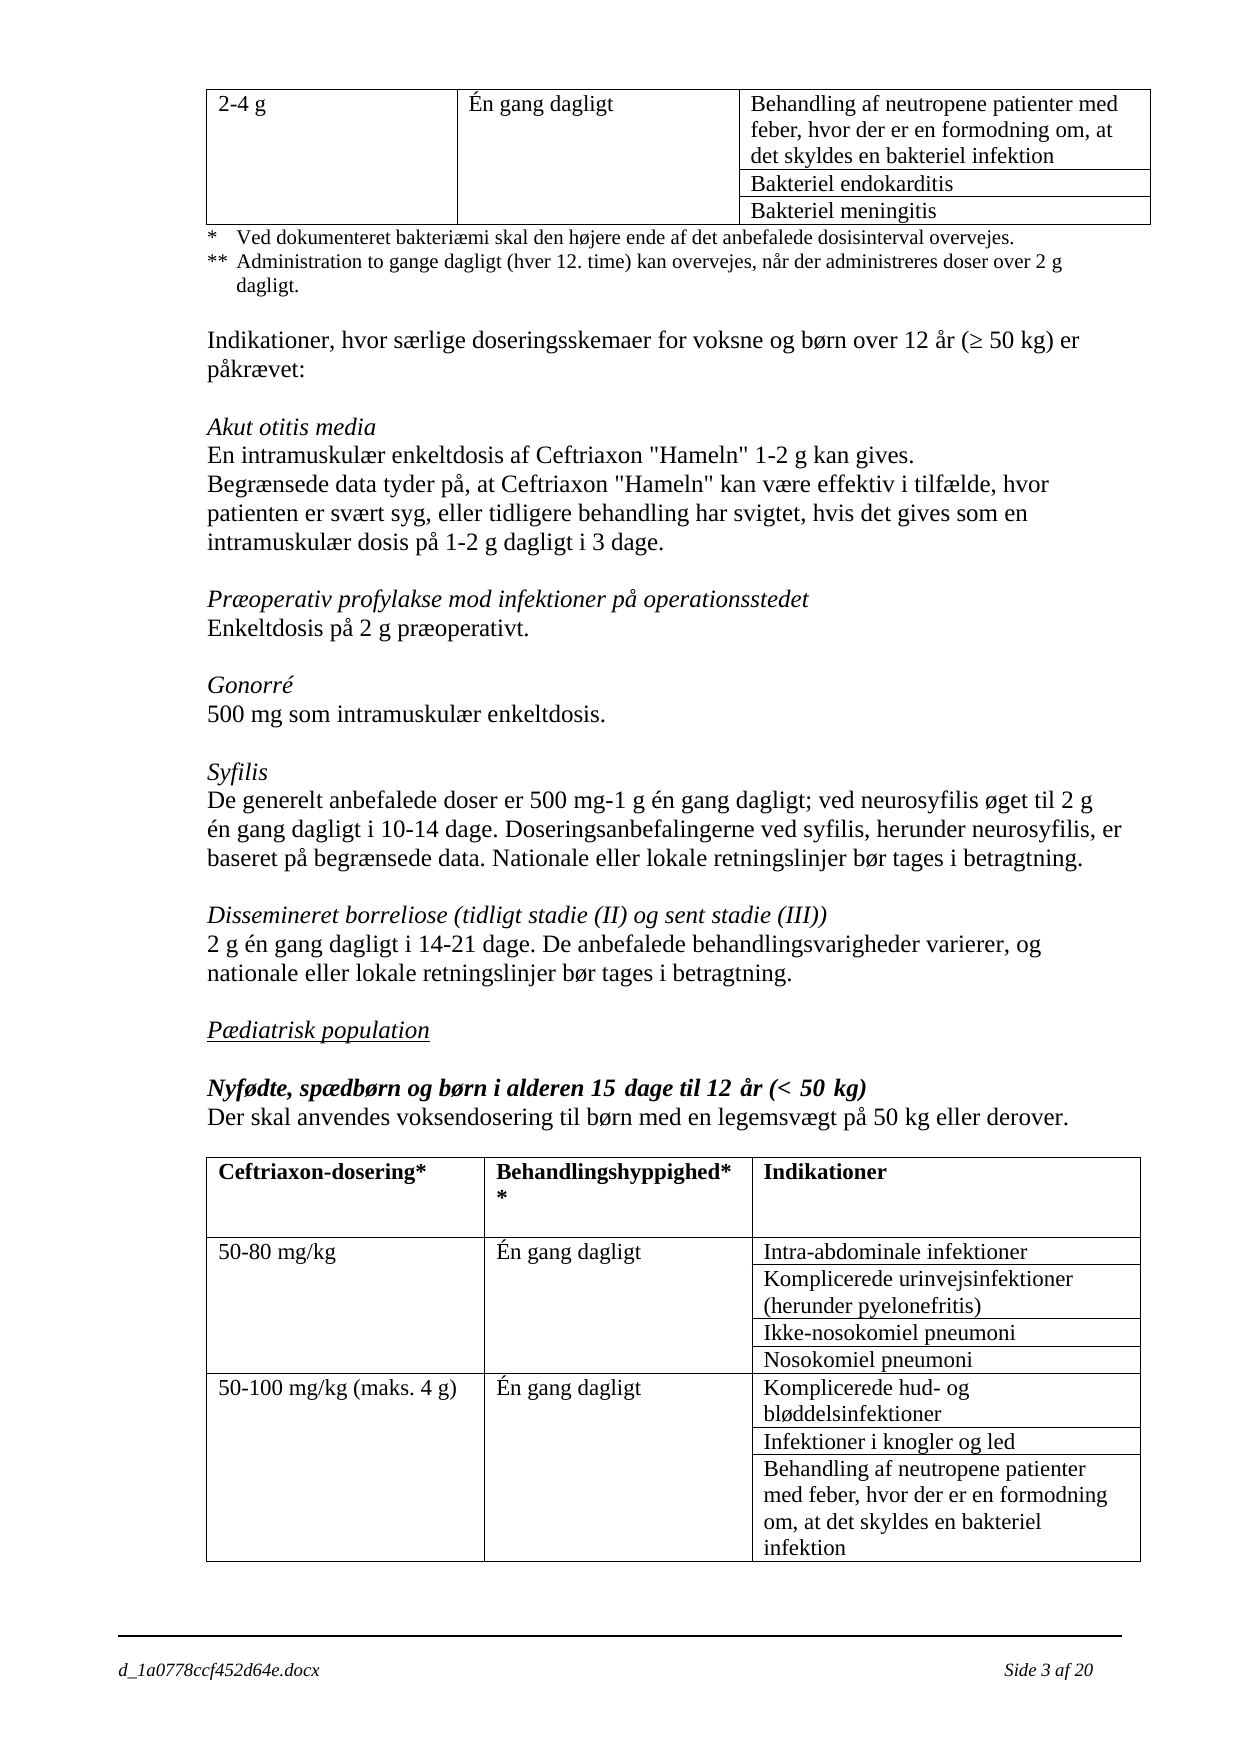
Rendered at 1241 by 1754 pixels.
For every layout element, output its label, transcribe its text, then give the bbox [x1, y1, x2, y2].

table_header Behandlingshyppighed** [485, 1158, 752, 1237]
table_cell Intra-abdominale infektioner [753, 1238, 1140, 1264]
table_cell Nosokomiel pneumoni [753, 1347, 1140, 1373]
text En intramuskulær enkeltdosis af Ceftriaxon "Hameln" 1-2 g kan gives. [207, 441, 1122, 469]
table_cell Behandling af neutropene patienter med feber, hvor der er en formodning om, at det skyldes en bakteriel infektion [753, 1455, 1140, 1561]
text 2 g én gang dagligt i 14-21 dage. De anbefalede behandlingsvarigheder varierer, og nationale eller lokale retningslinjer bør tages i betragtning. [207, 929, 1122, 987]
table_cell Én gang dagligt [485, 1374, 752, 1561]
text Pædiatrisk population [207, 1016, 1122, 1044]
table_cell Én gang dagligt [485, 1238, 752, 1373]
table_cell Komplicerede hud- og bløddelsinfektioner [753, 1374, 1140, 1427]
text 500 mg som intramuskulær enkeltdosis. [207, 699, 1122, 728]
table_cell Ikke-nosokomiel pneumoni [753, 1319, 1140, 1346]
text Dissemineret borreliose (tidligt stadie (II) og sent stadie (III)) [207, 901, 1122, 929]
text Syfilis [207, 757, 1122, 786]
table_cell Bakteriel endokarditis [740, 170, 1150, 196]
table_cell 50-100 mg/kg (maks. 4 g) [207, 1374, 484, 1561]
table_cell 2-4 g [207, 90, 457, 223]
text De generelt anbefalede doser er 500 mg-1 g én gang dagligt; ved neurosyfilis øget til 2 g én gang dagligt i 10-14 dage. Doseringsanbefalingerne ved syfilis, herunder neurosyfilis, er baseret på begrænsede data. Nationale eller lokale retningslinjer bør tages i betragtning. [207, 786, 1122, 872]
table_header Indikationer [753, 1158, 1140, 1237]
text Der skal anvendes voksendosering til børn med en legemsvægt på 50 kg eller derover. [207, 1102, 1122, 1131]
text ** Administration to gange dagligt (hver 12. time) kan overvejes, når der administreres doser over 2 g dagligt. [207, 249, 1122, 297]
text Begrænsede data tyder på, at Ceftriaxon "Hameln" kan være effektiv i tilfælde, hvor patienten er svært syg, eller tidligere behandling har svigtet, hvis det gives som en intramuskulær dosis på 1-2 g dagligt i 3 dage. [207, 469, 1122, 556]
text Nyfødte, spædbørn og børn i alderen 15 dage til 12 år (< 50 kg) [207, 1073, 1122, 1102]
table_cell 50-80 mg/kg [207, 1238, 484, 1373]
text * Ved dokumenteret bakteriæmi skal den højere ende af det anbefalede dosisinterval overvejes. [207, 225, 1122, 249]
text Enkeltdosis på 2 g præoperativt. [207, 613, 1122, 642]
table_cell Bakteriel meningitis [740, 197, 1150, 223]
table_cell Behandling af neutropene patienter med feber, hvor der er en formodning om, at det skyldes en bakteriel infektion [740, 90, 1150, 169]
table_cell Infektioner i knogler og led [753, 1428, 1140, 1454]
table_header Ceftriaxon-dosering* [207, 1158, 484, 1237]
table_cell Komplicerede urinvejsinfektioner (herunder pyelonefritis) [753, 1265, 1140, 1318]
text Præoperativ profylakse mod infektioner på operationsstedet [207, 584, 1122, 613]
text Akut otitis media [207, 412, 1122, 441]
text Gonorré [207, 671, 1122, 699]
table_cell Én gang dagligt [458, 90, 739, 223]
text Indikationer, hvor særlige doseringsskemaer for voksne og børn over 12 år (≥ 50 kg) er påkrævet: [207, 326, 1122, 383]
